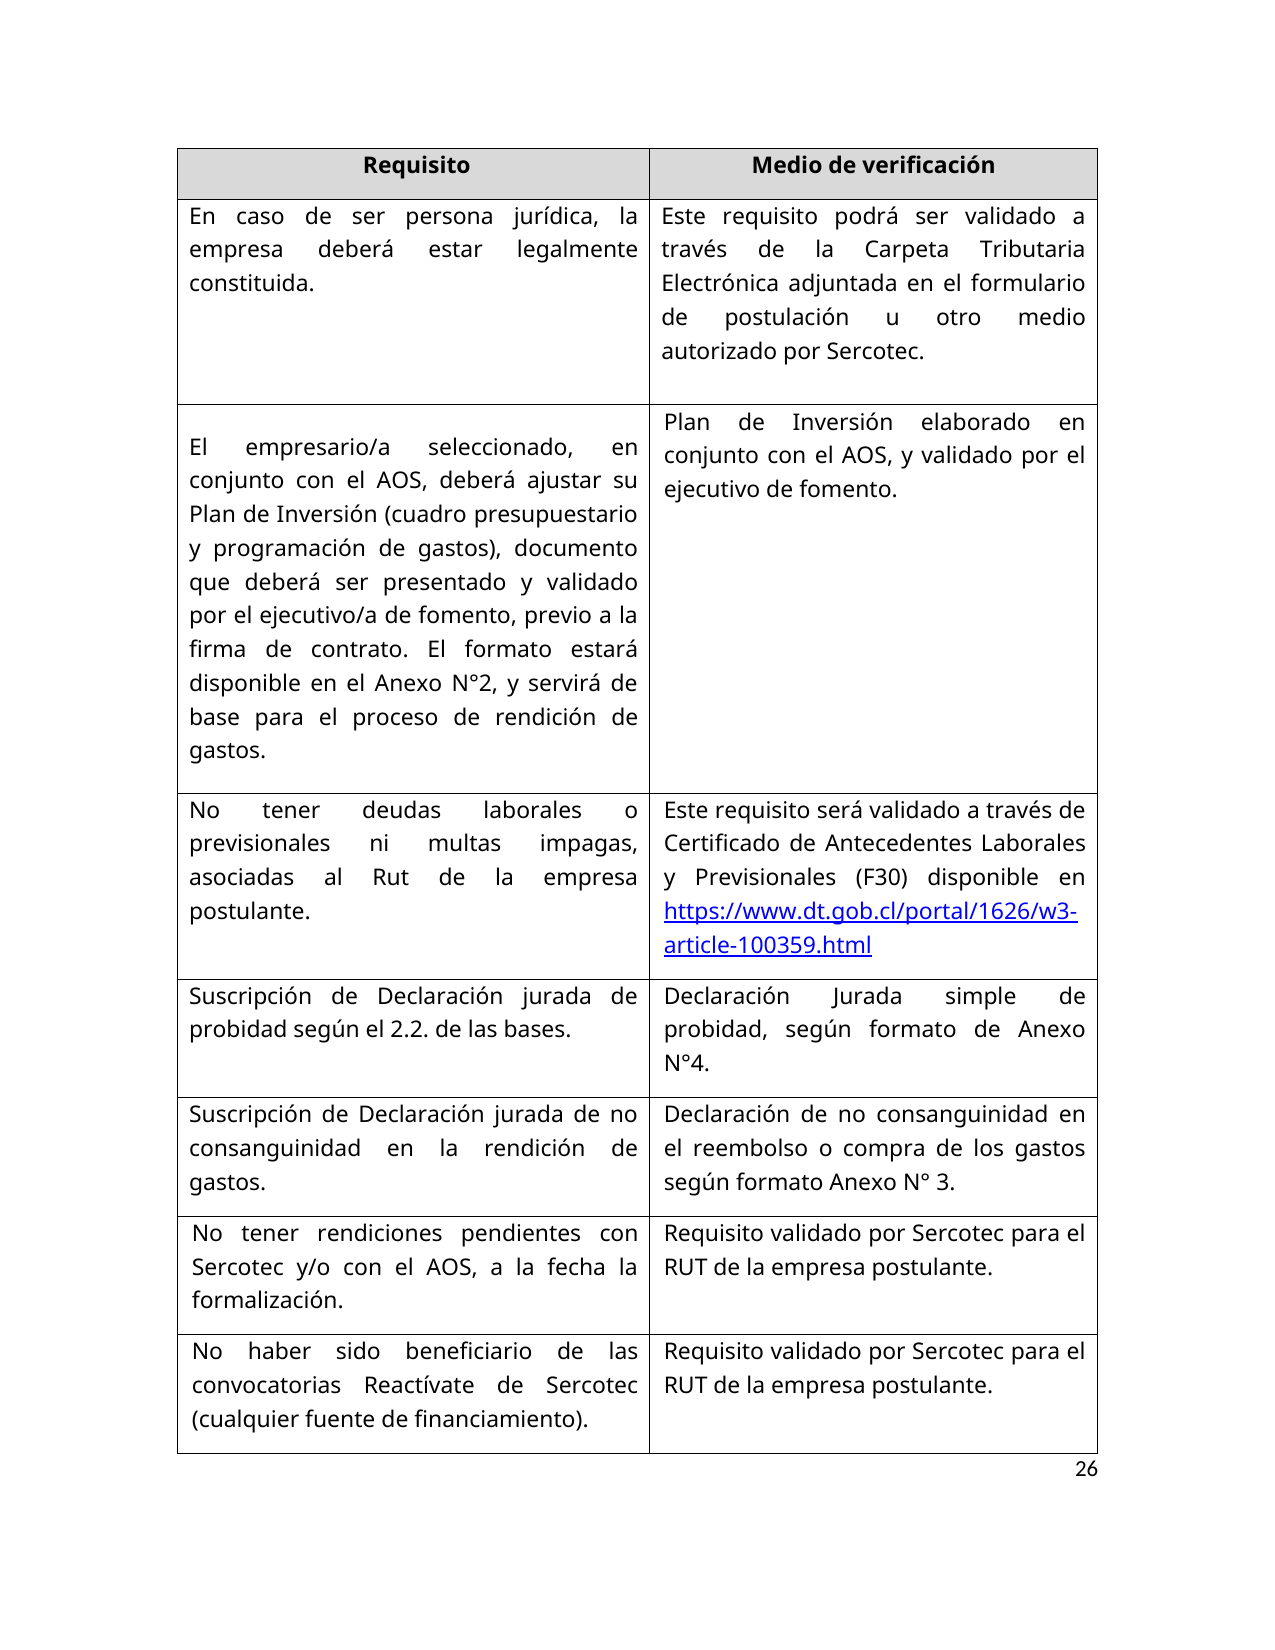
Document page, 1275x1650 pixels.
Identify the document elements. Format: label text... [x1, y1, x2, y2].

table_cell Este requisito será validado a través de Certificado de Antecedentes Laborales y Previsionales (F30) disponible en https://www.dt.gob.cl/portal/1626/w3-article-100359.html [650, 794, 1097, 978]
table_cell Suscripción de Declaración jurada de no consanguinidad en la rendición de gastos. [178, 1098, 649, 1216]
table_cell El empresario/a seleccionado, en conjunto con el AOS, deberá ajustar su Plan de Inversión (cuadro presupuestario y programación de gastos), documento que deberá ser presentado y validado por el ejecutivo/a de fomento, previo a la firma de contrato. El formato estará disponible en el Anexo N°2, y servirá de base para el proceso de rendición de gastos. [178, 405, 649, 792]
table_header Medio de verificación [650, 149, 1097, 199]
table_cell En caso de ser persona jurídica, la empresa deberá estar legalmente constituida. [178, 200, 649, 404]
table_cell No tener rendiciones pendientes con Sercotec y/o con el AOS, a la fecha la formalización. [178, 1217, 649, 1334]
table_cell Plan de Inversión elaborado en conjunto con el AOS, y validado por el ejecutivo de fomento. [650, 405, 1097, 792]
table_cell Requisito validado por Sercotec para el RUT de la empresa postulante. [650, 1217, 1097, 1334]
table_cell No haber sido beneficiario de las convocatorias Reactívate de Sercotec (cualquier fuente de financiamiento). [178, 1335, 649, 1453]
table_header Requisito [178, 149, 649, 199]
table_cell Requisito validado por Sercotec para el RUT de la empresa postulante. [650, 1335, 1097, 1453]
table_cell Este requisito podrá ser validado a través de la Carpeta Tributaria Electrónica adjuntada en el formulario de postulación u otro medio autorizado por Sercotec. [650, 200, 1097, 404]
table_cell Declaración Jurada simple de probidad, según formato de Anexo N°4. [650, 980, 1097, 1097]
table_cell No tener deudas laborales o previsionales ni multas impagas, asociadas al Rut de la empresa postulante. [178, 794, 649, 978]
table_cell Declaración de no consanguinidad en el reembolso o compra de los gastos según formato Anexo N° 3. [650, 1098, 1097, 1216]
table_cell Suscripción de Declaración jurada de probidad según el 2.2. de las bases. [178, 980, 649, 1097]
